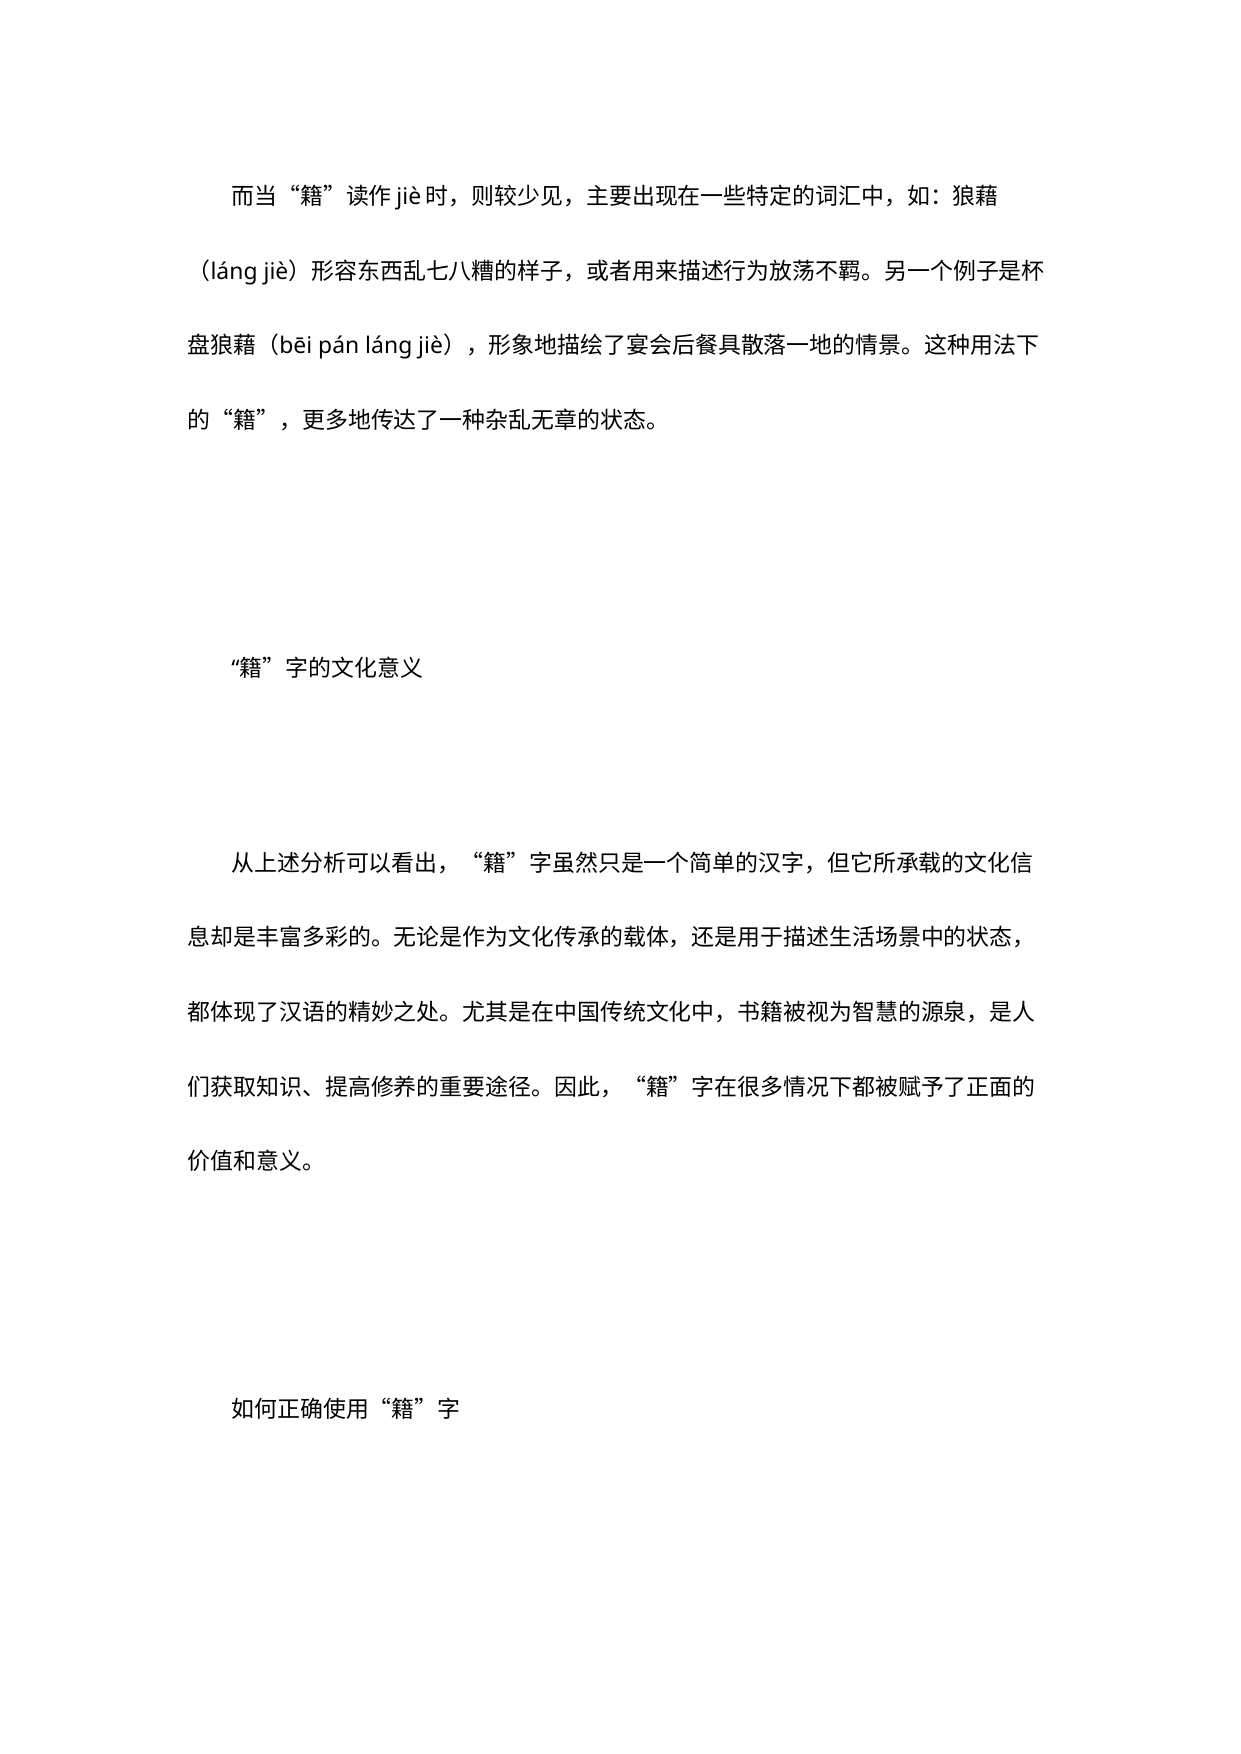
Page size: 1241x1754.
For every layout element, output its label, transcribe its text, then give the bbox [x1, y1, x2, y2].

text 而当“籍”读作jiè时，则较少见，主要出现在一些特定的词汇中，如：狼藉（láng jiè）形容东西乱七八糟的样子，或者用来描述行为放荡不羁。另一个例子是杯盘狼藉（bēi pán láng jiè），形象地描绘了宴会后餐具散落一地的情景。这种用法下的“籍”，更多地传达了一种杂乱无章的状态。 [187, 162, 1053, 451]
text “籍”字的文化意义 [187, 634, 1053, 699]
text 如何正确使用“籍”字 [187, 1375, 1053, 1440]
text 从上述分析可以看出，“籍”字虽然只是一个简单的汉字，但它所承载的文化信息却是丰富多彩的。无论是作为文化传承的载体，还是用于描述生活场景中的状态，都体现了汉语的精妙之处。尤其是在中国传统文化中，书籍被视为智慧的源泉，是人们获取知识、提高修养的重要途径。因此，“籍”字在很多情况下都被赋予了正面的价值和意义。 [187, 828, 1053, 1192]
